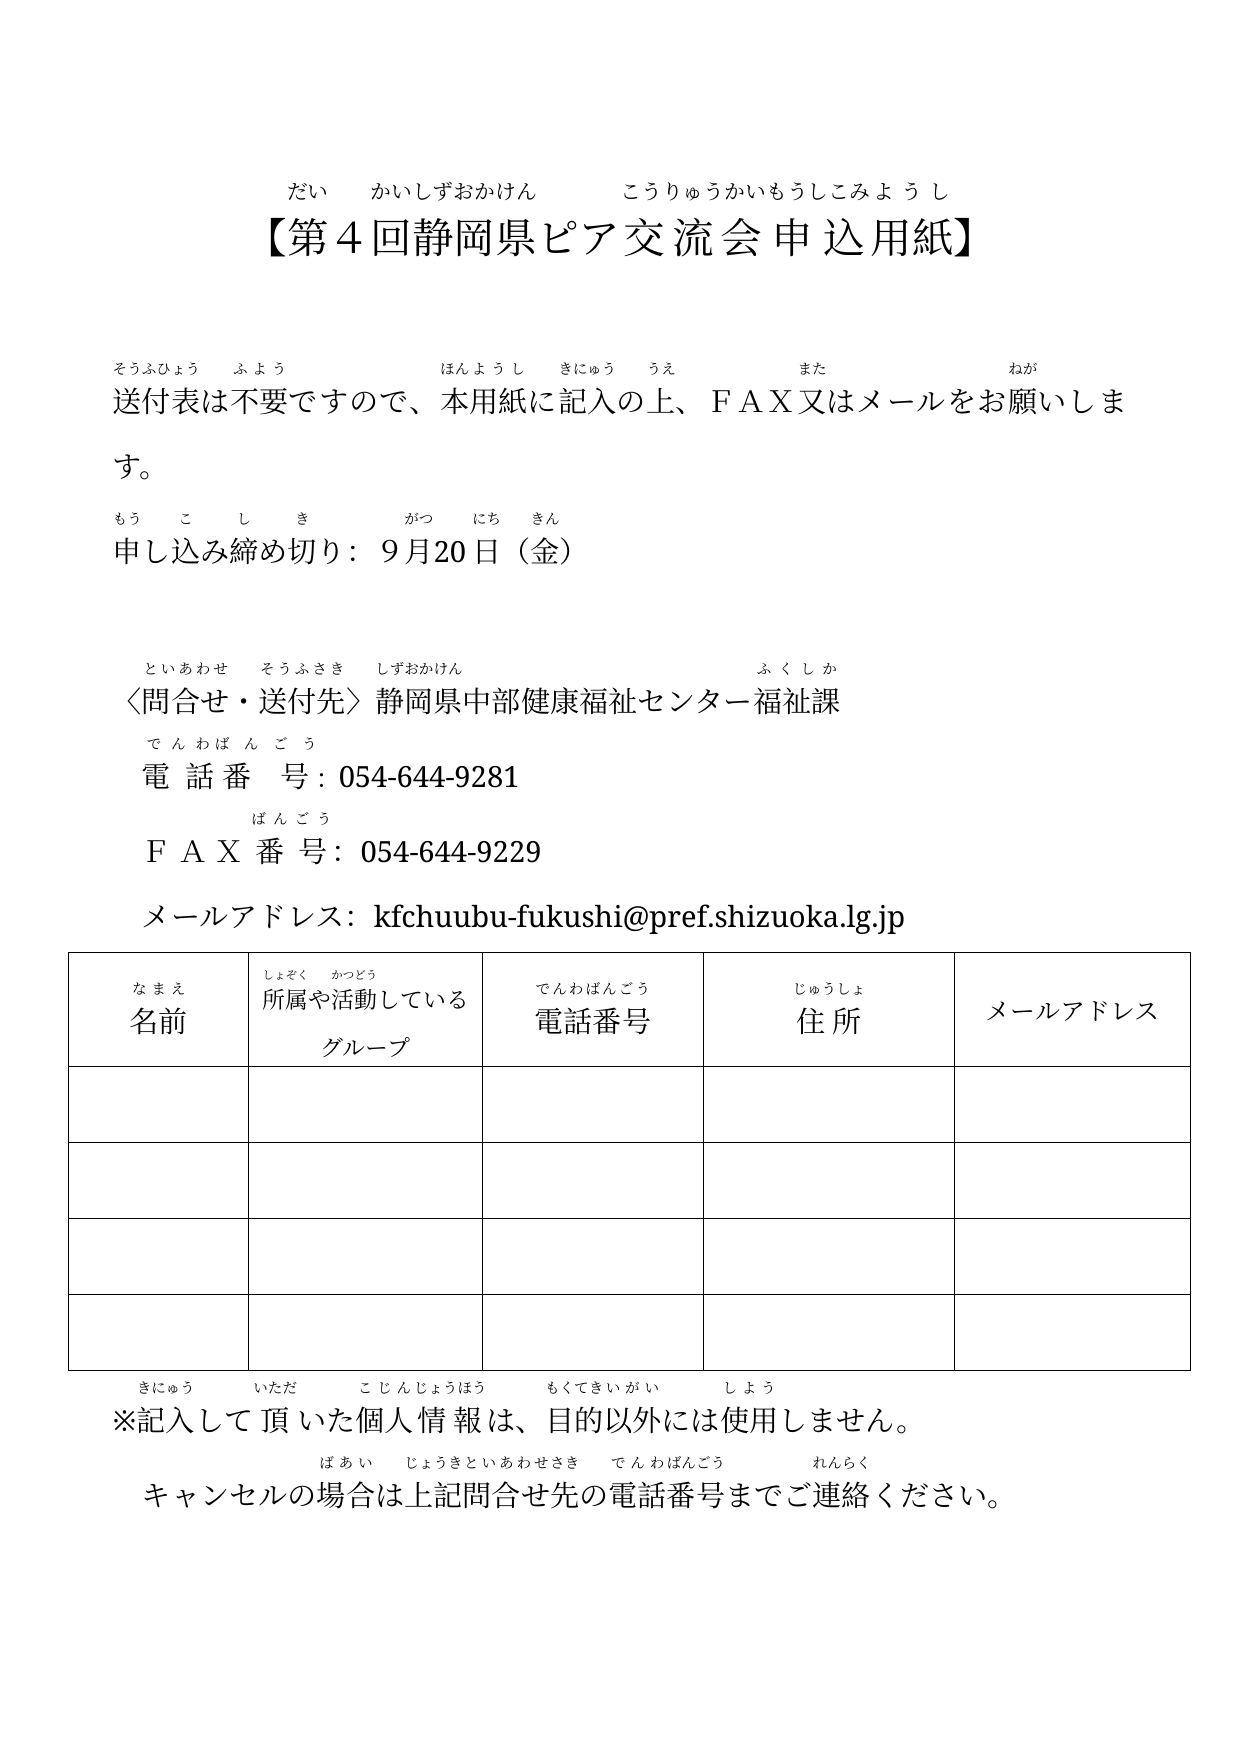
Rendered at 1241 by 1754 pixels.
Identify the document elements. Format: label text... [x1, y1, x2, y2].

text ※していたは、にはしません。 [112, 1371, 1128, 1446]
table_cell [704, 1067, 954, 1142]
text ：054-644-9281 [112, 727, 1128, 802]
table_cell [704, 1295, 954, 1370]
table_cell [955, 1067, 1190, 1142]
text キャンセルのはのまでごください。 [112, 1446, 1128, 1521]
table_cell [249, 1219, 482, 1294]
text 【４ピア】 [112, 164, 1128, 277]
table_cell [483, 1067, 703, 1142]
table_cell [483, 1295, 703, 1370]
text メールアドレス：kfchuubu-fukushi@pref.shizuoka.lg.jp [112, 877, 1128, 952]
table_cell [249, 1067, 482, 1142]
table_cell [249, 1295, 482, 1370]
table_header やしている グループ [249, 953, 482, 1066]
text はですので、にの、ＦＡＸはメールをおいします。 [112, 352, 1128, 502]
table_header [483, 953, 703, 1066]
table_cell [483, 1143, 703, 1218]
table_cell [955, 1219, 1190, 1294]
table_header メールアドレス [955, 953, 1190, 1066]
table_header [704, 953, 954, 1066]
table_cell [483, 1219, 703, 1294]
text ＦＡＸ：054-644-9229 [112, 802, 1128, 877]
table_cell [704, 1143, 954, 1218]
table_cell [249, 1143, 482, 1218]
table_cell [69, 1295, 248, 1370]
table_cell [704, 1219, 954, 1294]
table_cell [69, 1143, 248, 1218]
table_cell [69, 1219, 248, 1294]
table_cell [69, 1067, 248, 1142]
text しみめり：９20（） [112, 502, 1128, 577]
table_cell [955, 1143, 1190, 1218]
text 〈・〉中部健康福祉センター [112, 652, 1128, 727]
table_cell [955, 1295, 1190, 1370]
table_header [69, 953, 248, 1066]
